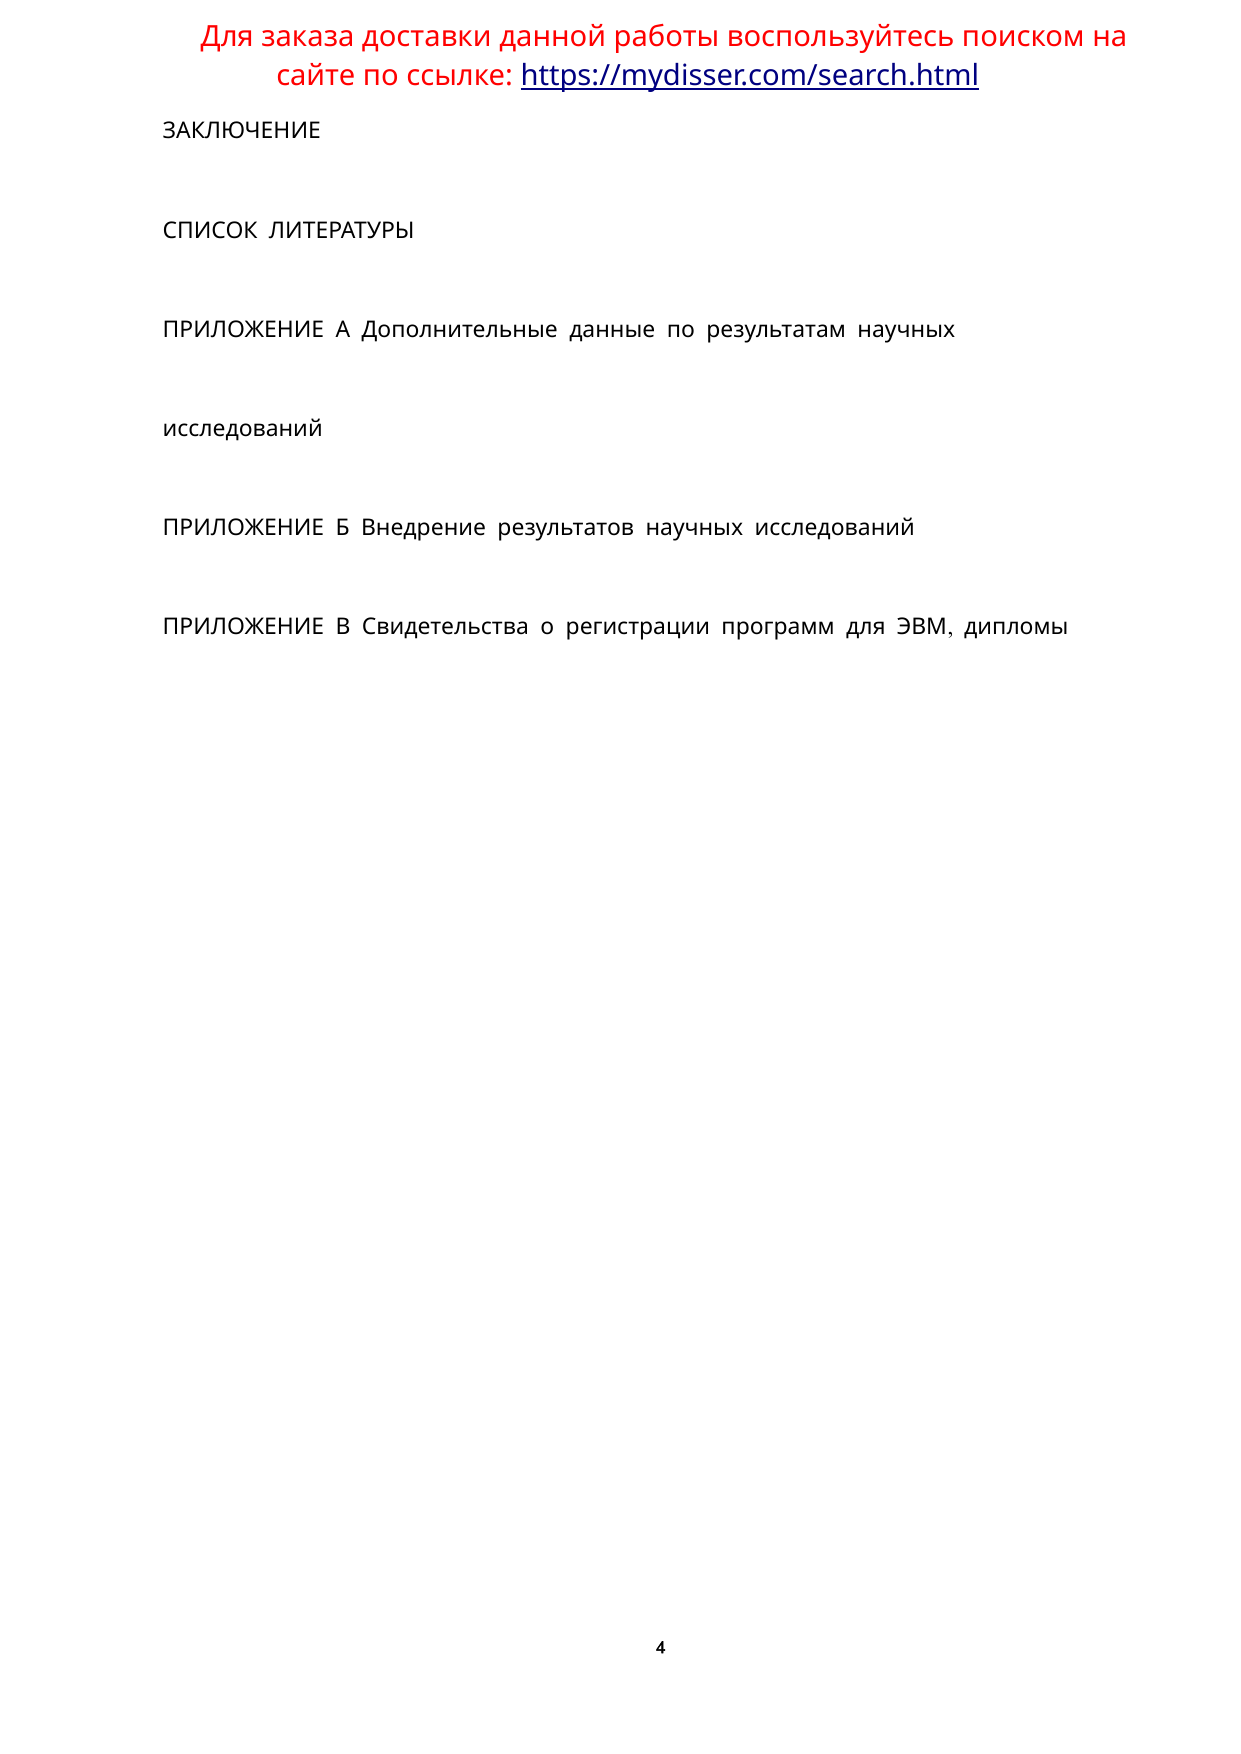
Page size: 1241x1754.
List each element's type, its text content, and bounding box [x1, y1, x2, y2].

text ЗАКЛЮЧЕНИЕ [103, 115, 1152, 144]
text ПРИЛОЖЕНИЕ В Свидетельства о регистрации программ для ЭВМ, дипломы [103, 611, 1152, 639]
text исследований [103, 412, 1152, 441]
text ПРИЛОЖЕНИЕ А Дополнительные данные по результатам научных [103, 313, 1152, 342]
text СПИСОК ЛИТЕРАТУРЫ [103, 214, 1152, 243]
text ПРИЛОЖЕНИЕ Б Внедрение результатов научных исследований [103, 512, 1152, 540]
